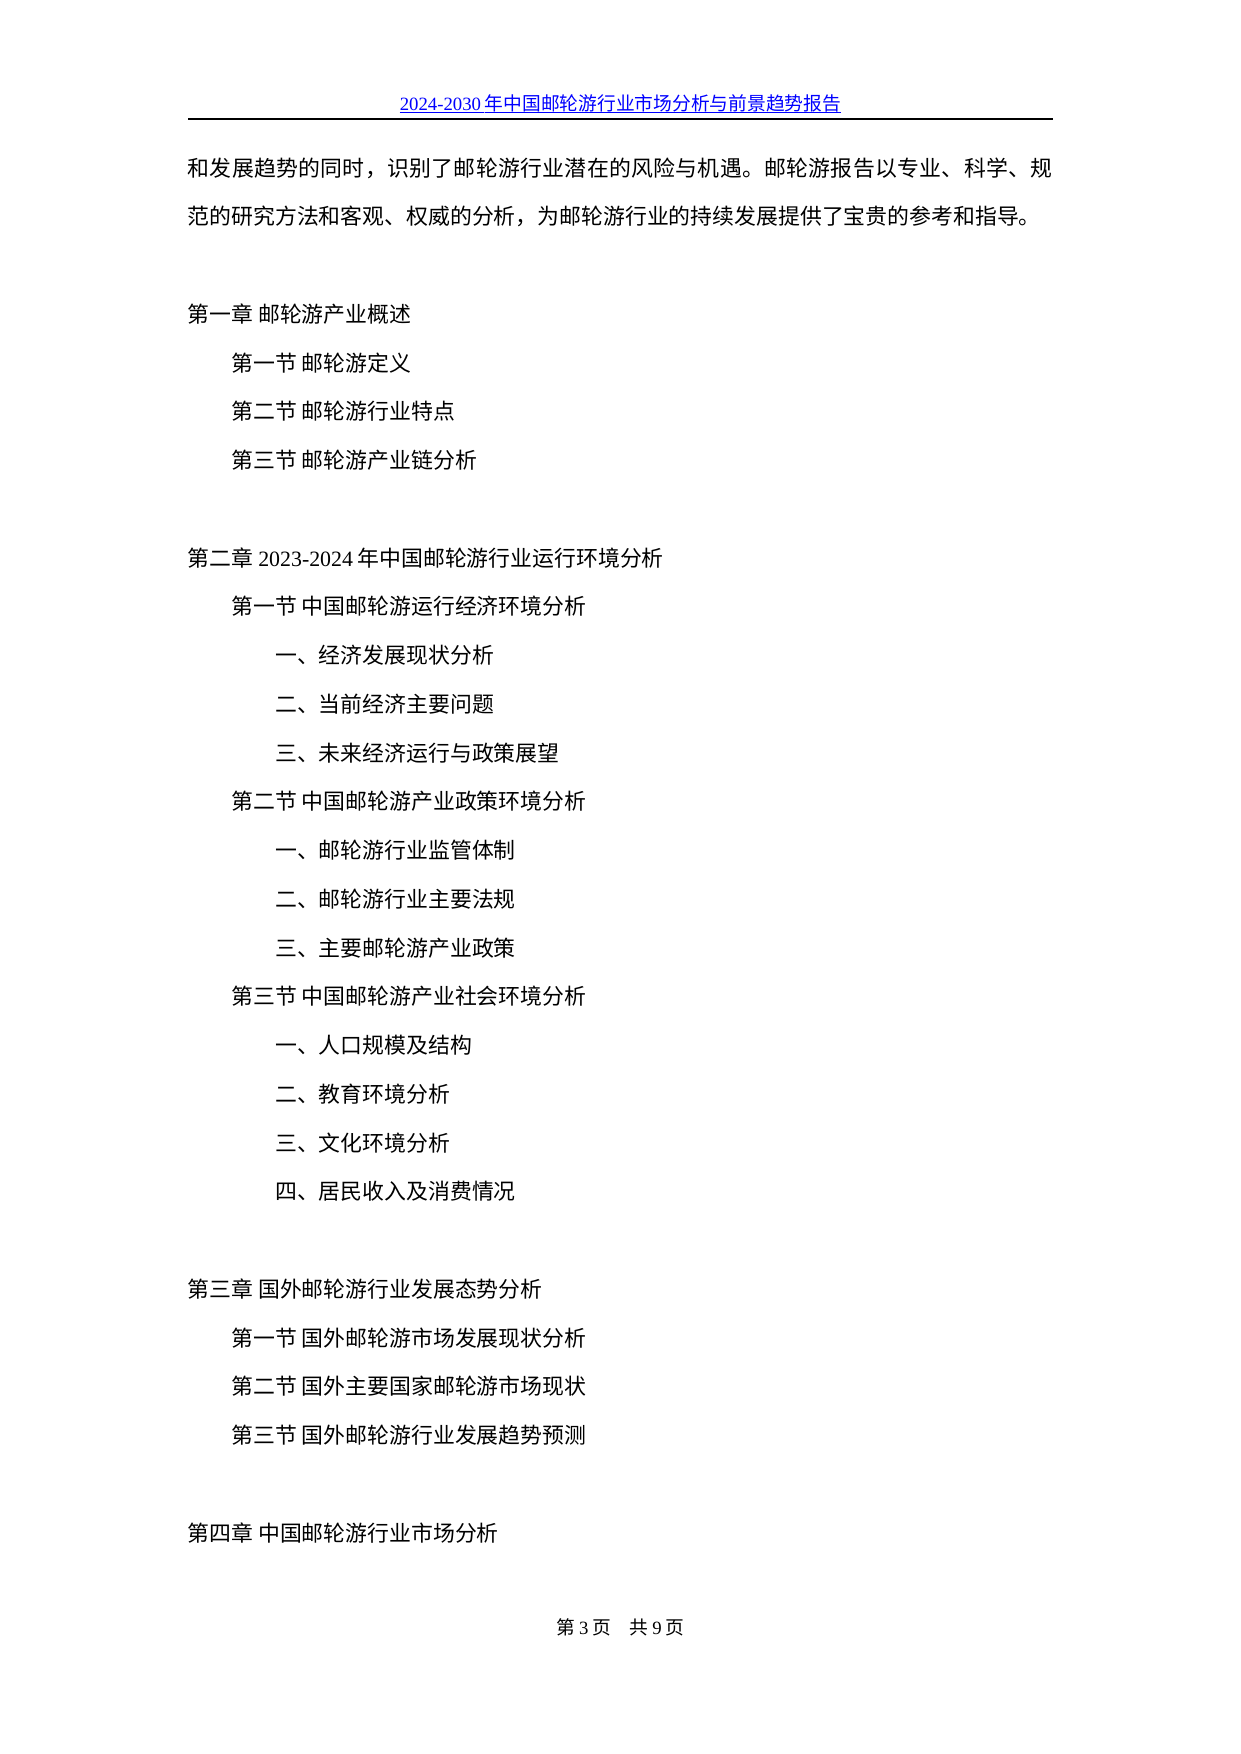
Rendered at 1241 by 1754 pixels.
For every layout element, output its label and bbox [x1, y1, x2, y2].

text [187, 150, 1053, 1548]
